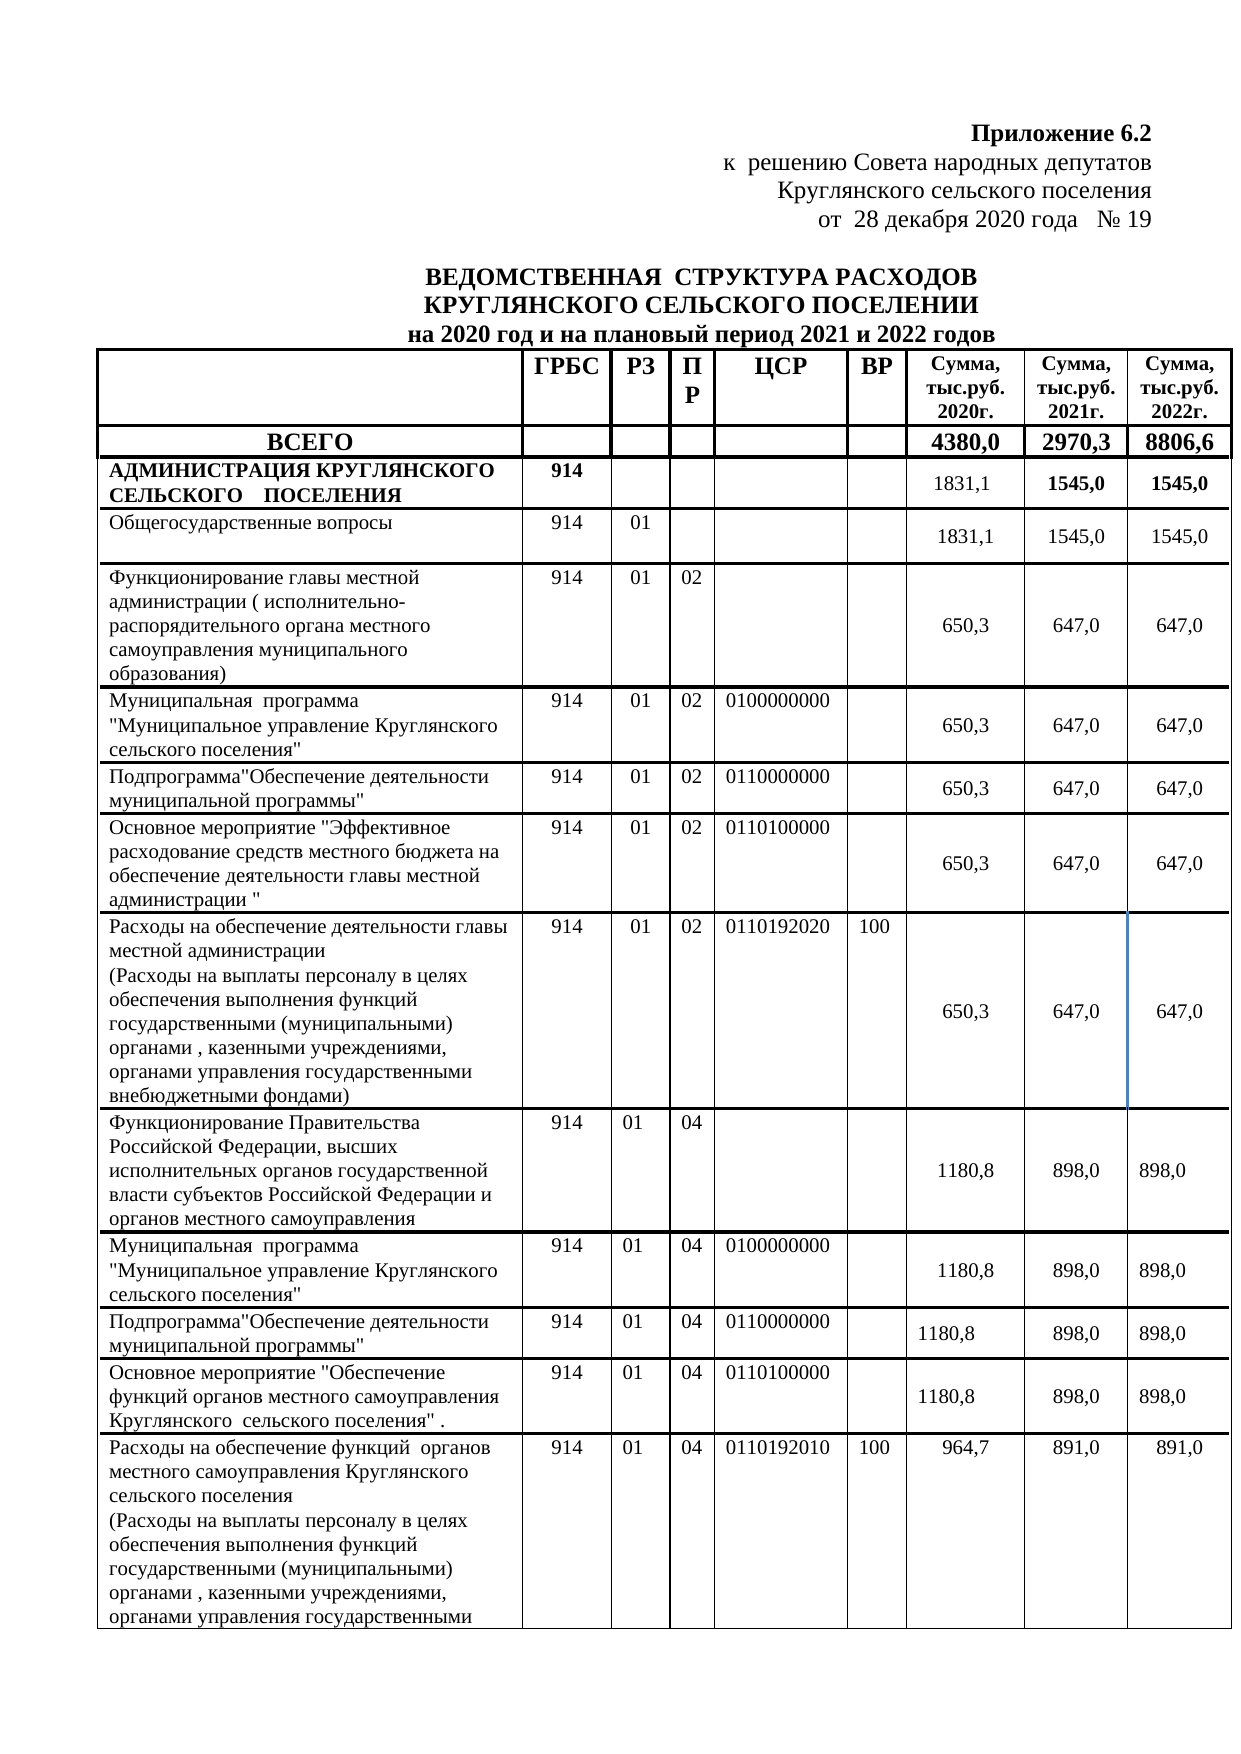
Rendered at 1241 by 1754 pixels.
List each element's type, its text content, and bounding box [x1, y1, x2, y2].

table_cell 100 [848, 914, 906, 1107]
text ВЕДОМСТВЕННАЯ СТРУКТУРА РАСХОДОВ [177, 262, 1152, 291]
table_cell 647,0 [1025, 565, 1127, 685]
table_cell 914 [523, 1435, 611, 1628]
table_cell 914 [523, 565, 611, 685]
table_cell [848, 764, 906, 812]
table_cell 2970,3 [1026, 427, 1126, 455]
table_cell 1831,1 [907, 510, 1024, 562]
table_cell 647,0 [1025, 689, 1127, 761]
table_cell 914 [523, 914, 611, 1107]
table_cell ВСЕГО [99, 427, 521, 455]
table_cell 647,0 [1128, 761, 1231, 812]
table_cell 1180,8 [907, 1360, 1024, 1432]
table_cell 647,0 [1129, 911, 1231, 1107]
table_cell 0110100000 [715, 815, 847, 911]
table_cell 0110192020 [715, 914, 847, 1107]
text от 28 декабря 2020 года № 19 [177, 204, 1152, 233]
table_cell 8806,6 [1129, 427, 1230, 455]
table_cell [524, 427, 609, 455]
table_cell [715, 510, 847, 562]
table_cell 01 [612, 764, 669, 812]
table_cell 0110100000 [715, 1360, 847, 1432]
table_cell 650,3 [907, 914, 1024, 1107]
table_cell 650,3 [907, 815, 1024, 911]
table_cell 898,0 [1025, 1110, 1127, 1230]
table_cell 914 [523, 1234, 611, 1306]
table_cell 898,0 [1128, 1230, 1231, 1306]
table_header [99, 351, 521, 423]
table_cell Функционирование Правительства Российской Федерации, высших исполнительных органов государственной власти субъектов Российской Федерации и органов местного самоуправления [98, 1107, 522, 1230]
table_cell 647,0 [1025, 764, 1127, 812]
table_cell [671, 510, 714, 562]
table_cell Основное мероприятие "Обеспечение функций органов местного самоуправления Круглянского сельского поселения" . [98, 1357, 522, 1432]
table_cell 04 [671, 1309, 714, 1357]
table_header ПР [672, 351, 713, 423]
text КРУГЛЯНСКОГО СЕЛЬСКОГО ПОСЕЛЕНИИ [177, 291, 1152, 319]
table_cell 0110000000 [715, 764, 847, 812]
table_cell 01 [612, 1435, 669, 1628]
table_cell [671, 459, 714, 507]
table_cell 01 [612, 914, 669, 1107]
table_cell [715, 565, 847, 685]
table_cell [848, 815, 906, 911]
table_cell 964,7 [907, 1435, 1024, 1628]
table_cell 914 [523, 764, 611, 812]
table_cell [716, 427, 846, 455]
table_cell [848, 459, 906, 507]
table_cell 914 [523, 689, 611, 761]
table_cell 0110192010 [715, 1435, 847, 1628]
table_cell 02 [671, 815, 714, 911]
text на 2020 год и на плановый период 2021 и 2022 годов [177, 319, 1152, 348]
table_cell [848, 510, 906, 562]
table_cell 02 [671, 914, 714, 1107]
table_cell 914 [523, 815, 611, 911]
table_cell 01 [612, 1360, 669, 1432]
table_cell [715, 1110, 847, 1230]
table_cell 1545,0 [1128, 455, 1231, 507]
table_cell [848, 565, 906, 685]
table_cell 914 [523, 510, 611, 562]
table_cell 04 [671, 1360, 714, 1432]
table_cell 0110000000 [715, 1309, 847, 1357]
table_cell 647,0 [1025, 815, 1127, 911]
table_cell 1831,1 [907, 459, 1024, 507]
table_cell 891,0 [1025, 1435, 1127, 1628]
table_cell 1545,0 [1025, 459, 1127, 507]
table_cell 898,0 [1128, 1306, 1231, 1357]
table_header Сумма, тыс.руб. 2022г. [1128, 351, 1230, 423]
table_cell [848, 1234, 906, 1306]
table_cell 898,0 [1128, 1107, 1231, 1230]
table_cell [848, 1110, 906, 1230]
table_cell 04 [671, 1435, 714, 1628]
table_cell 647,0 [1128, 812, 1231, 911]
table_cell 898,0 [1025, 1234, 1127, 1306]
table_cell 01 [612, 1234, 669, 1306]
table_cell 01 [612, 510, 669, 562]
table_cell [848, 689, 906, 761]
table_cell 100 [848, 1435, 906, 1628]
table_cell Подпрограмма"Обеспечение деятельности муниципальной программы" [98, 761, 522, 812]
table_cell Общегосударственные вопросы [98, 507, 522, 562]
table_cell 650,3 [907, 565, 1024, 685]
table_cell 898,0 [1025, 1360, 1127, 1432]
table_cell 02 [671, 764, 714, 812]
table_cell 01 [612, 1110, 669, 1230]
table_cell 647,0 [1128, 562, 1231, 685]
table_cell 01 [612, 1309, 669, 1357]
table_cell 898,0 [1128, 1357, 1231, 1432]
table_cell 01 [612, 689, 669, 761]
table_cell 914 [523, 1360, 611, 1432]
table_header ЦСР [716, 351, 846, 423]
table_cell 1180,8 [907, 1110, 1024, 1230]
table_cell Подпрограмма"Обеспечение деятельности муниципальной программы" [98, 1306, 522, 1357]
table_cell 0100000000 [715, 1234, 847, 1306]
table_cell [613, 427, 668, 455]
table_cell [98, 1432, 522, 1628]
table_cell Расходы на обеспечение деятельности главы местной администрации (Расходы на выплаты персоналу в целях обеспечения выполнения функций государственными (муниципальными) органами , казенными учреждениями, органами управления государственными внебюджетными фондами) [98, 911, 522, 1107]
table_cell Функционирование главы местной администрации ( исполнительно-распорядительного органа местного самоуправления муниципального образования) [98, 562, 522, 685]
table_cell 1180,8 [907, 1234, 1024, 1306]
table_cell 04 [671, 1110, 714, 1230]
table_cell 0100000000 [715, 689, 847, 761]
table_cell 650,3 [907, 764, 1024, 812]
table_cell 891,0 [1128, 1432, 1231, 1628]
table_cell 4380,0 [908, 427, 1023, 455]
table_cell 1545,0 [1025, 510, 1127, 562]
table_cell Муниципальная программа "Муниципальное управление Круглянского сельского поселения" [98, 1230, 522, 1306]
table_cell [848, 1360, 906, 1432]
table_header Сумма, тыс.руб. 2020г. [908, 351, 1024, 423]
table_cell Муниципальная программа "Муниципальное управление Круглянского сельского поселения" [98, 685, 522, 761]
table_header Сумма, тыс.руб. 2021г. [1025, 351, 1127, 423]
table_cell [849, 427, 905, 455]
table_cell 02 [671, 565, 714, 685]
text к решению Совета народных депутатов [177, 147, 1152, 176]
table_cell [715, 459, 847, 507]
text Круглянского сельского поселения [177, 176, 1152, 204]
table_cell 1180,8 [907, 1309, 1024, 1357]
table_cell 01 [612, 815, 669, 911]
table_cell 898,0 [1025, 1309, 1127, 1357]
table_cell 914 [523, 459, 611, 507]
table_cell 914 [523, 1110, 611, 1230]
table_cell [612, 459, 669, 507]
table_cell [672, 427, 713, 455]
table_cell [848, 1309, 906, 1357]
table_cell Основное мероприятие "Эффективное расходование средств местного бюджета на обеспечение деятельности главы местной администрации " [98, 812, 522, 911]
table_cell 647,0 [1128, 685, 1231, 761]
table_cell АДМИНИСТРАЦИЯ КРУГЛЯНСКОГО СЕЛЬСКОГО ПОСЕЛЕНИЯ [98, 455, 522, 507]
table_cell 01 [612, 565, 669, 685]
table_cell 650,3 [907, 689, 1024, 761]
table_cell 04 [671, 1234, 714, 1306]
table_cell 1545,0 [1128, 507, 1231, 562]
table_header ВР [849, 351, 905, 423]
table_cell 647,0 [1025, 914, 1126, 1107]
table_header РЗ [613, 351, 668, 423]
table_header ГРБС [524, 351, 609, 423]
table_cell 02 [671, 689, 714, 761]
table_cell 914 [523, 1309, 611, 1357]
text Приложение 6.2 [177, 118, 1152, 147]
